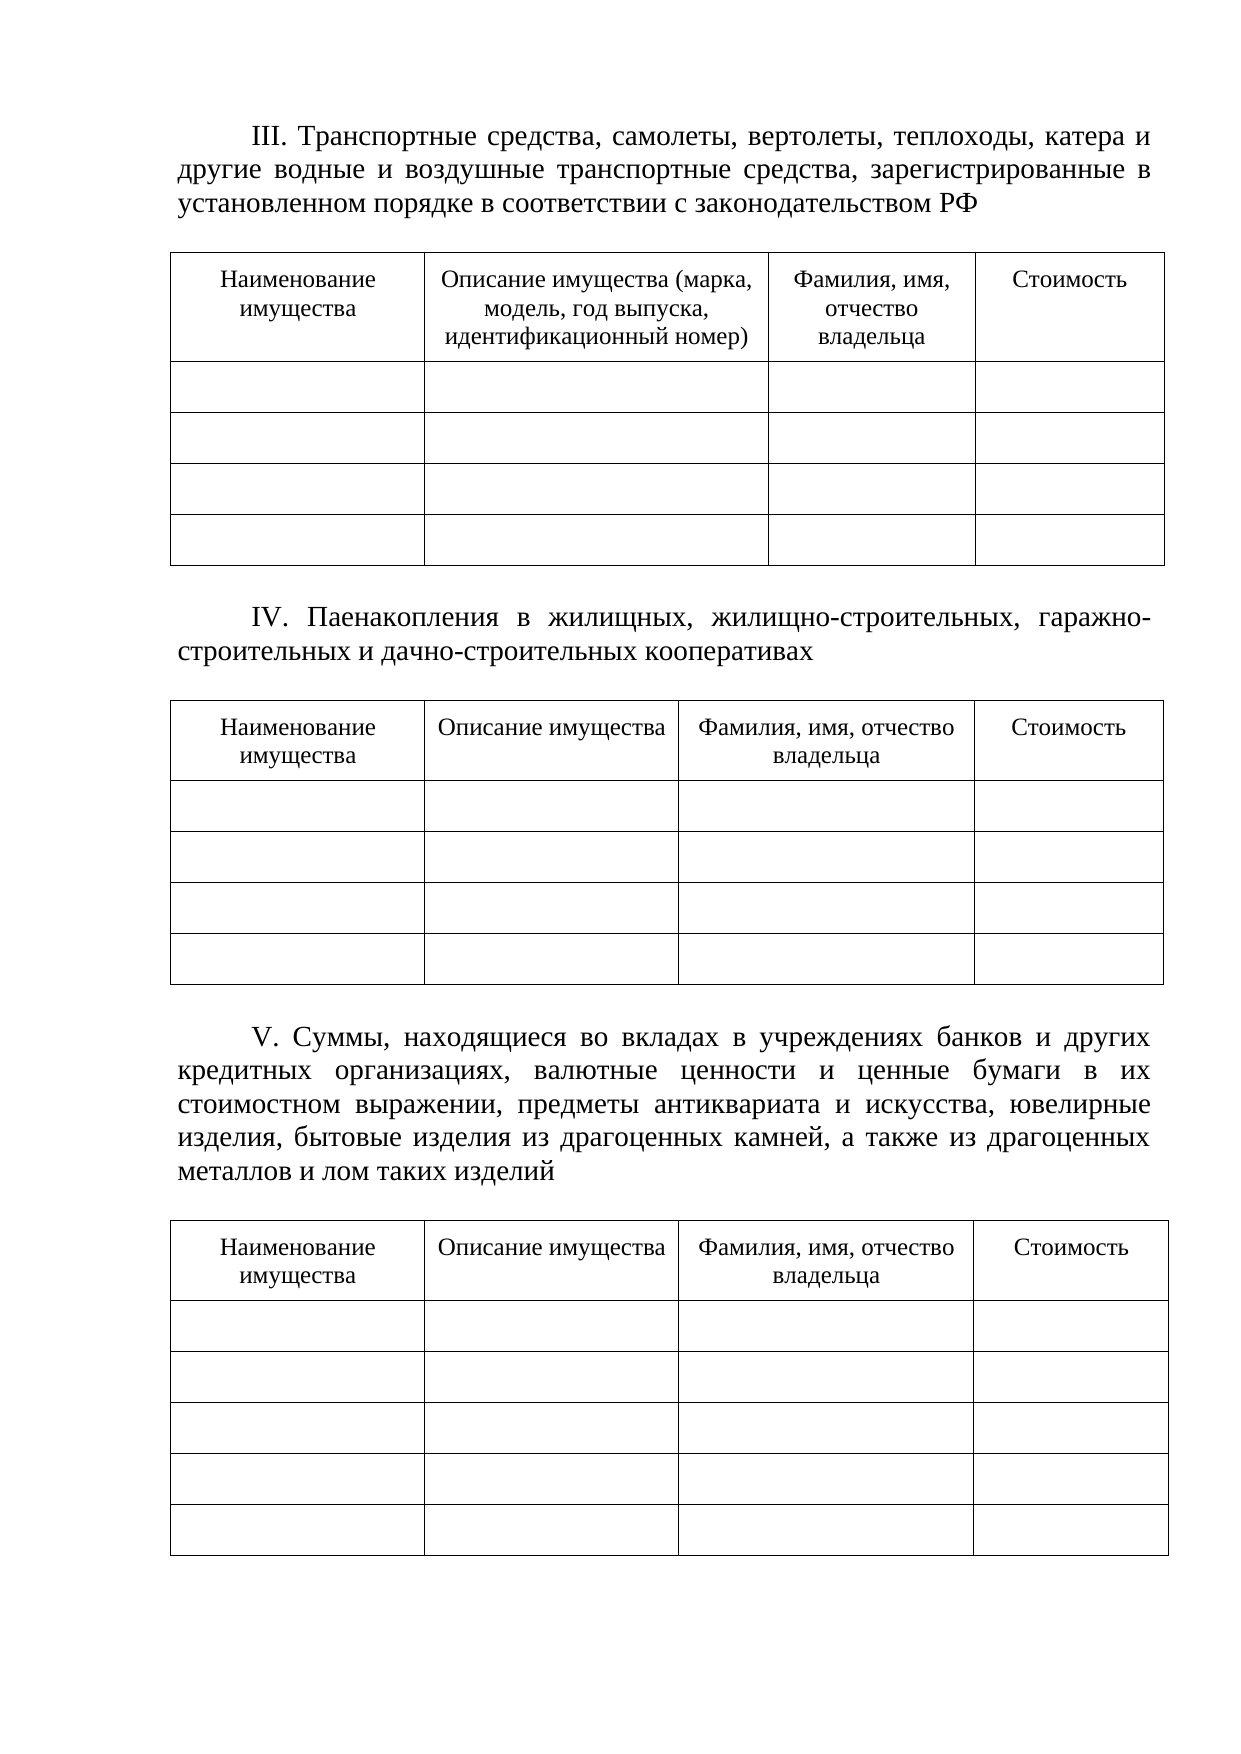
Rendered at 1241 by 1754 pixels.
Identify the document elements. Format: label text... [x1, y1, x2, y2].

table_cell [171, 1403, 424, 1453]
table_cell [171, 1505, 424, 1555]
table_cell [975, 832, 1163, 882]
table_cell [425, 832, 678, 882]
table_cell [171, 413, 424, 463]
table_cell [976, 362, 1164, 412]
table_cell [425, 1301, 678, 1351]
table_cell [974, 1352, 1168, 1402]
table_cell [679, 832, 974, 882]
table_cell [679, 934, 974, 984]
table_header Фамилия, имя, отчество владельца [679, 1221, 973, 1300]
table_header Описание имущества (марка, модель, год выпуска, идентификационный номер) [425, 253, 768, 361]
table_cell [425, 464, 768, 514]
table_cell [679, 1454, 973, 1504]
table_cell [425, 934, 678, 984]
table_cell [425, 781, 678, 831]
text III. Транспортные средства, самолеты, вертолеты, теплоходы, катера и другие водные и воздушные транспортные средства, зарегистрированные в установленном порядке в соответствии с законодательством РФ [177, 118, 1152, 219]
table_cell [679, 1352, 973, 1402]
table_cell [976, 413, 1164, 463]
table_cell [171, 883, 424, 933]
table_cell [171, 832, 424, 882]
table_cell [974, 1301, 1168, 1351]
table_cell [976, 464, 1164, 514]
table_header Фамилия, имя, отчество владельца [679, 701, 974, 780]
table_cell [769, 464, 975, 514]
table_cell [974, 1454, 1168, 1504]
table_cell [171, 1454, 424, 1504]
table_cell [171, 1352, 424, 1402]
table_cell [171, 781, 424, 831]
table_cell [769, 515, 975, 565]
table_header Стоимость [976, 253, 1164, 361]
table_cell [679, 1505, 973, 1555]
table_cell [679, 1301, 973, 1351]
table_cell [171, 934, 424, 984]
table_cell [769, 362, 975, 412]
table_cell [679, 1403, 973, 1453]
table_header Стоимость [974, 1221, 1168, 1300]
table_cell [425, 1352, 678, 1402]
table_cell [975, 883, 1163, 933]
table_cell [171, 1301, 424, 1351]
table_cell [976, 515, 1164, 565]
table_cell [425, 1505, 678, 1555]
table_cell [974, 1505, 1168, 1555]
table_header Наименование имущества [171, 701, 424, 780]
text V. Суммы, находящиеся во вкладах в учреждениях банков и других кредитных организациях, валютные ценности и ценные бумаги в их стоимостном выражении, предметы антиквариата и искусства, ювелирные изделия, бытовые изделия из драгоценных камней, а также из драгоценных металлов и лом таких изделий [177, 1019, 1152, 1186]
table_header Описание имущества [425, 1221, 678, 1300]
table_cell [171, 362, 424, 412]
table_header Наименование имущества [171, 253, 424, 361]
table_cell [425, 515, 768, 565]
table_cell [425, 362, 768, 412]
table_cell [975, 781, 1163, 831]
table_cell [679, 781, 974, 831]
table_cell [974, 1403, 1168, 1453]
table_cell [425, 1454, 678, 1504]
table_cell [425, 1403, 678, 1453]
table_header Наименование имущества [171, 1221, 424, 1300]
table_cell [679, 883, 974, 933]
table_cell [171, 515, 424, 565]
table_cell [425, 883, 678, 933]
text IV. Паенакопления в жилищных, жилищно-строительных, гаражно-строительных и дачно-строительных кооперативах [177, 599, 1152, 667]
table_header Стоимость [975, 701, 1163, 780]
table_header Фамилия, имя, отчество владельца [769, 253, 975, 361]
table_cell [171, 464, 424, 514]
table_cell [769, 413, 975, 463]
table_cell [425, 413, 768, 463]
table_header Описание имущества [425, 701, 678, 780]
table_cell [975, 934, 1163, 984]
